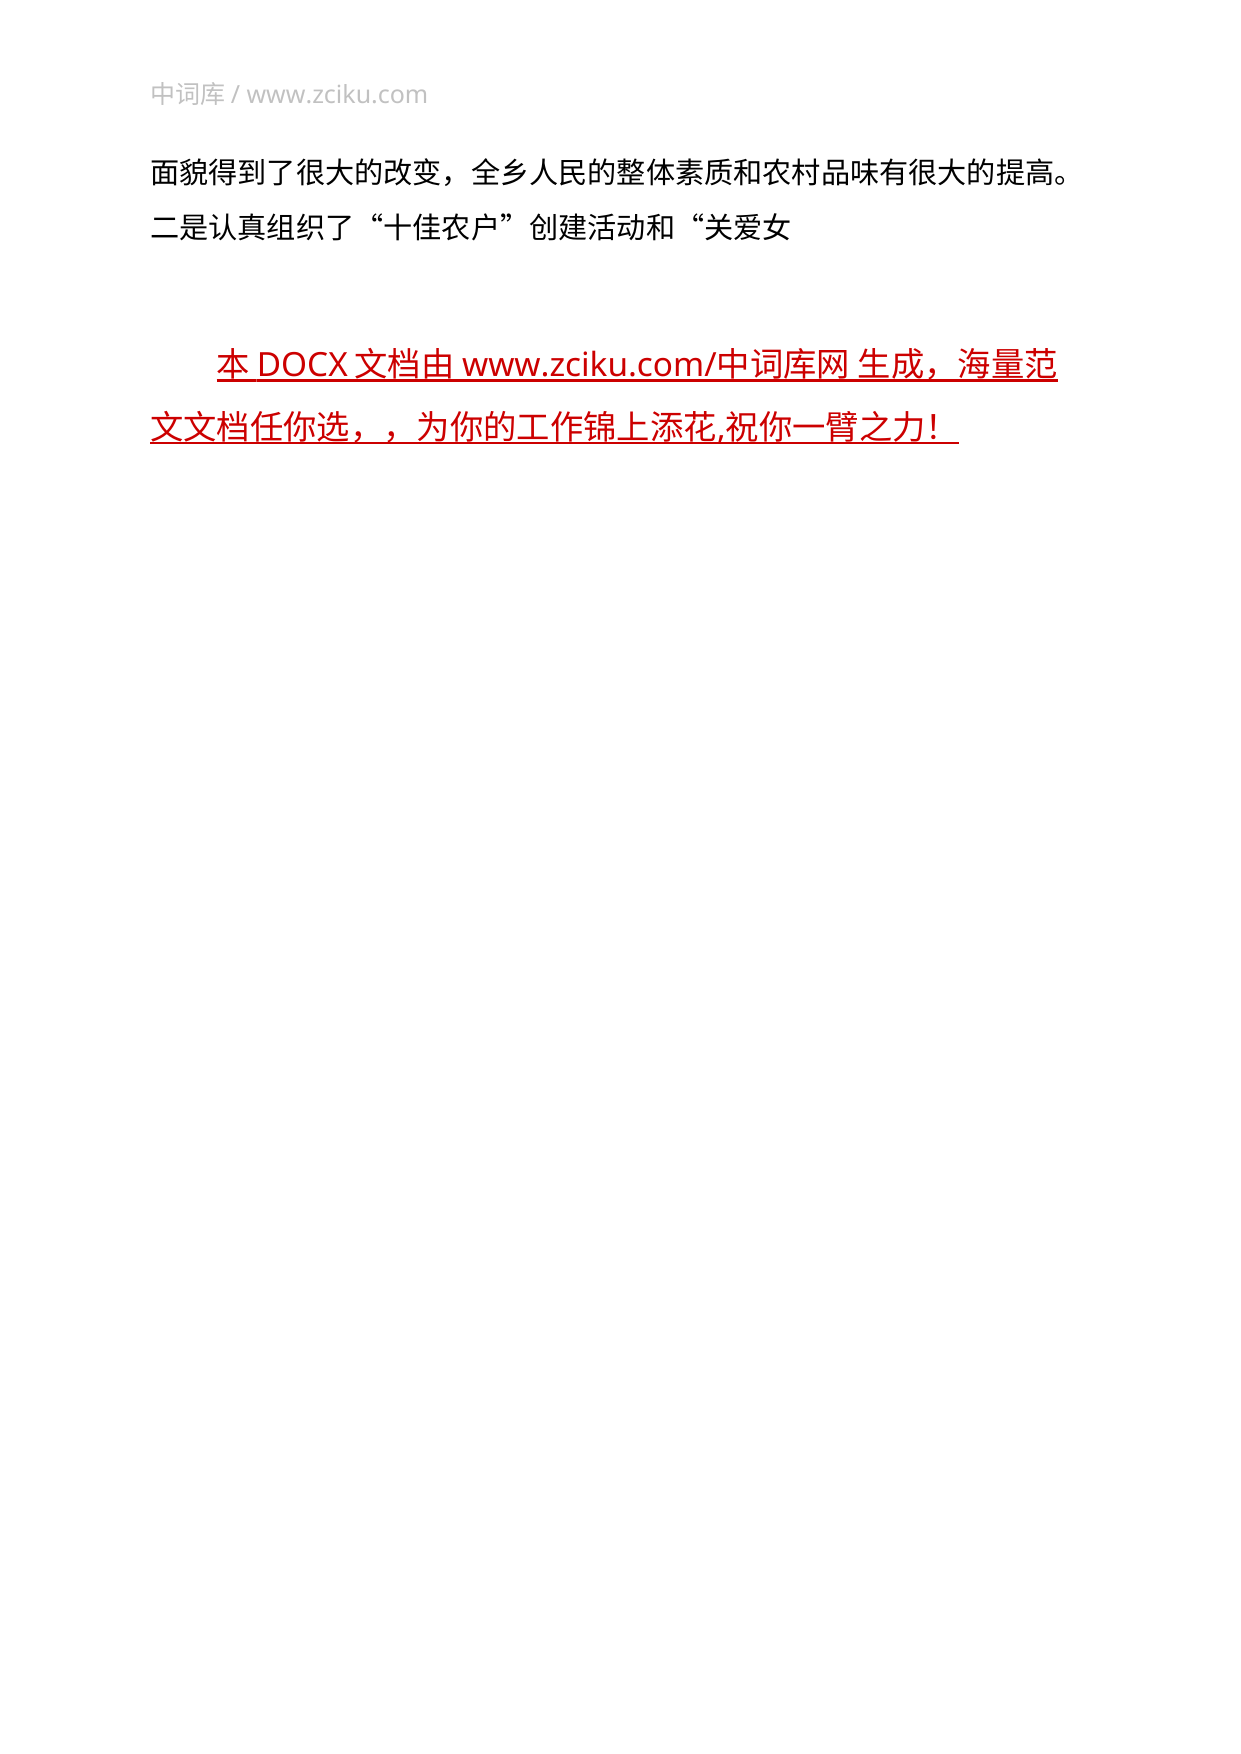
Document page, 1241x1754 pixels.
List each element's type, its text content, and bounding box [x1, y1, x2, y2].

text 本DOCX文档由 www.zciku.com/中词库网 生成，海量范文文档任你选，，为你的工作锦上添花,祝你一臂之力！ [150, 338, 1090, 449]
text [150, 150, 1090, 247]
